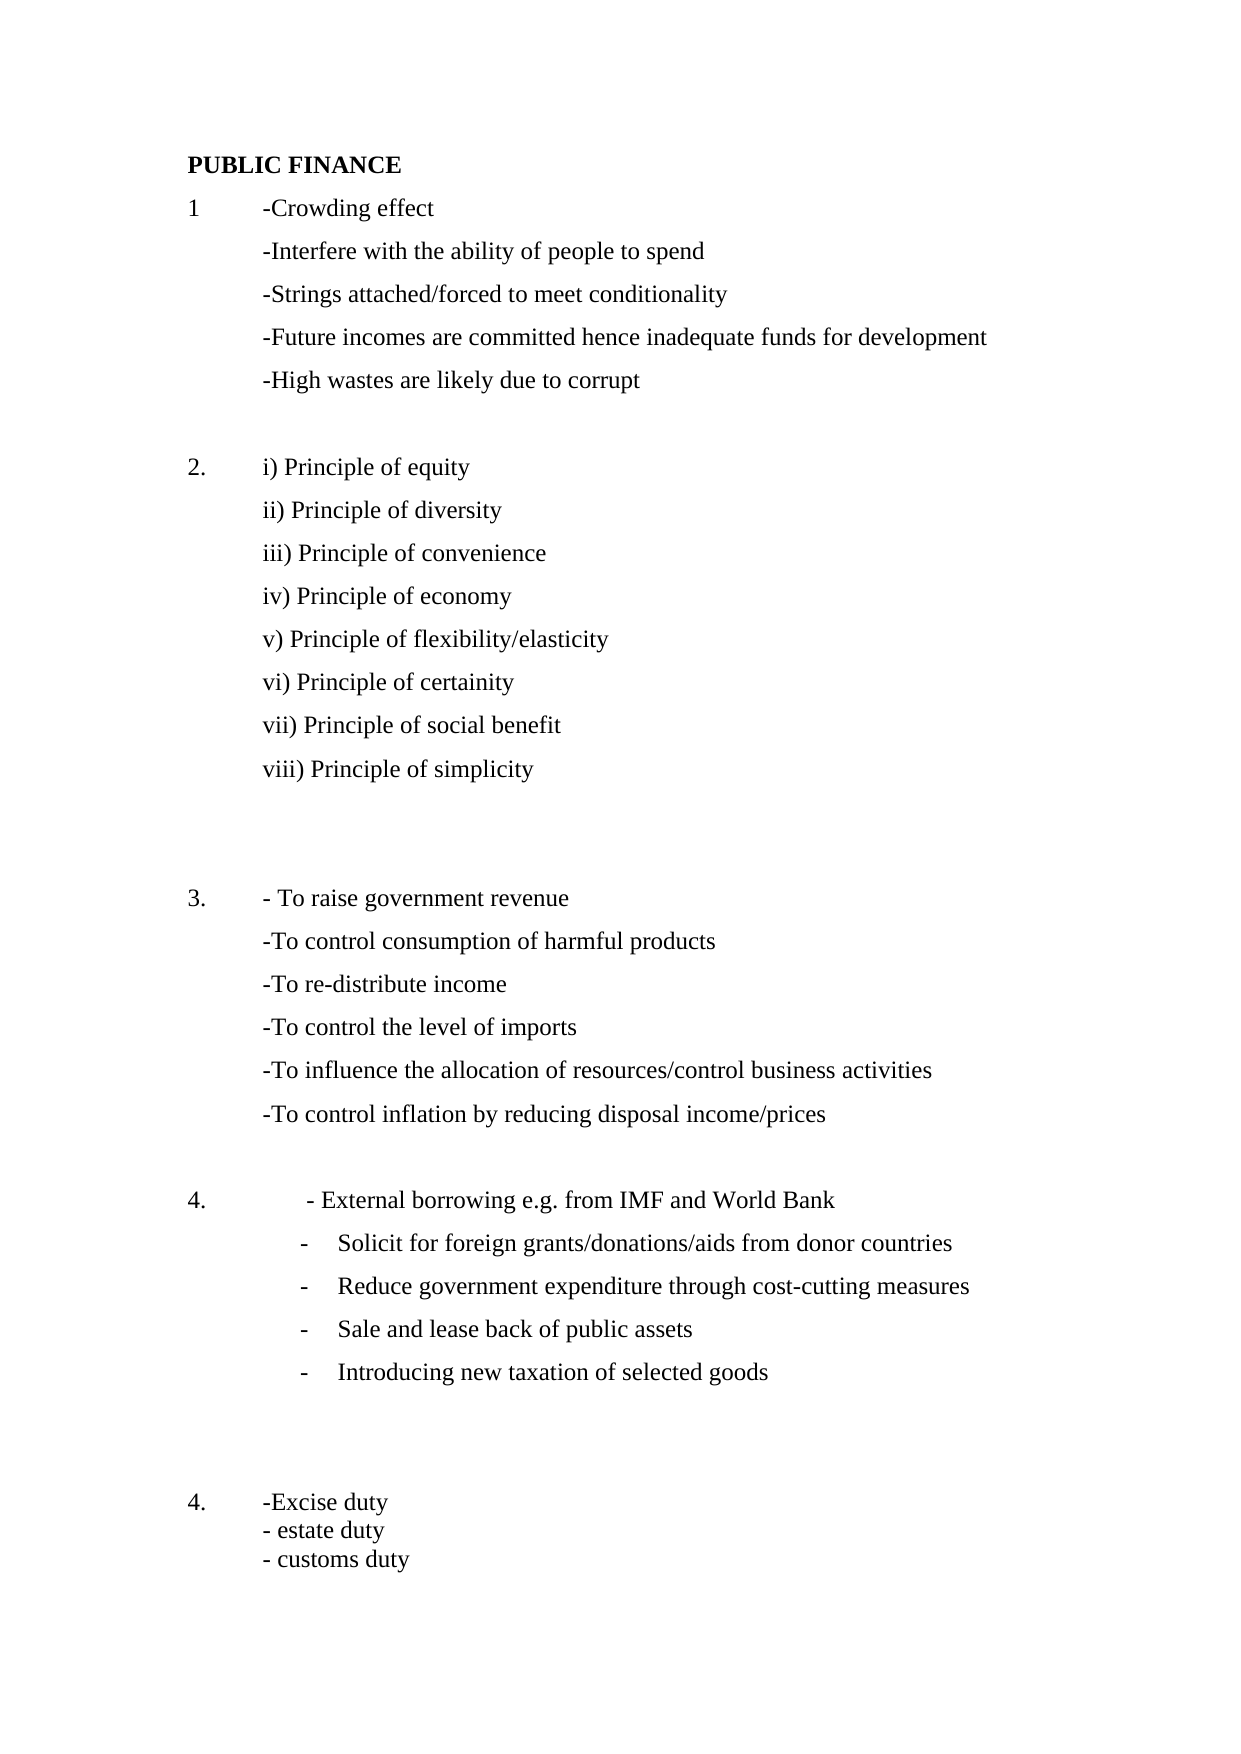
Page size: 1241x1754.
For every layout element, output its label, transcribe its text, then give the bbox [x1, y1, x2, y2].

text -To re-distribute income [187, 969, 1053, 998]
text -Interfere with the ability of people to spend [262, 236, 1053, 265]
text -Future incomes are committed hence inadequate funds for development [262, 322, 1053, 351]
list Solicit for foreign grants/donations/aids from donor countries [300, 1228, 1053, 1257]
text -To control consumption of harmful products [187, 926, 1053, 955]
text 1 -Crowding effect [187, 193, 1053, 222]
text vii) Principle of social benefit [225, 711, 1053, 739]
text -To influence the allocation of resources/control business activities [187, 1056, 1053, 1084]
text - customs duty [225, 1544, 1053, 1573]
text 4. -Excise duty [187, 1487, 1053, 1516]
text v) Principle of flexibility/elasticity [225, 624, 1053, 653]
text 2. i) Principle of equity [187, 452, 1053, 481]
list Introducing new taxation of selected goods [300, 1357, 1053, 1386]
list Reduce government expenditure through cost-cutting measures [300, 1271, 1053, 1300]
text PUBLIC FINANCE [187, 150, 1053, 179]
text viii) Principle of simplicity [225, 754, 1053, 826]
text -To control the level of imports [187, 1012, 1053, 1041]
text ii) Principle of diversity [225, 495, 1053, 524]
text 3. - To raise government revenue [187, 883, 1053, 912]
text iv) Principle of economy [225, 581, 1053, 610]
text -High wastes are likely due to corrupt [262, 366, 1053, 394]
text vi) Principle of certainity [225, 667, 1053, 696]
list Sale and lease back of public assets [300, 1314, 1053, 1343]
text - estate duty [225, 1516, 1053, 1544]
text -Strings attached/forced to meet conditionality [262, 279, 1053, 308]
text 4. - External borrowing e.g. from IMF and World Bank [187, 1185, 1053, 1214]
text iii) Principle of convenience [225, 538, 1053, 567]
text -To control inflation by reducing disposal income/prices [187, 1099, 1053, 1127]
